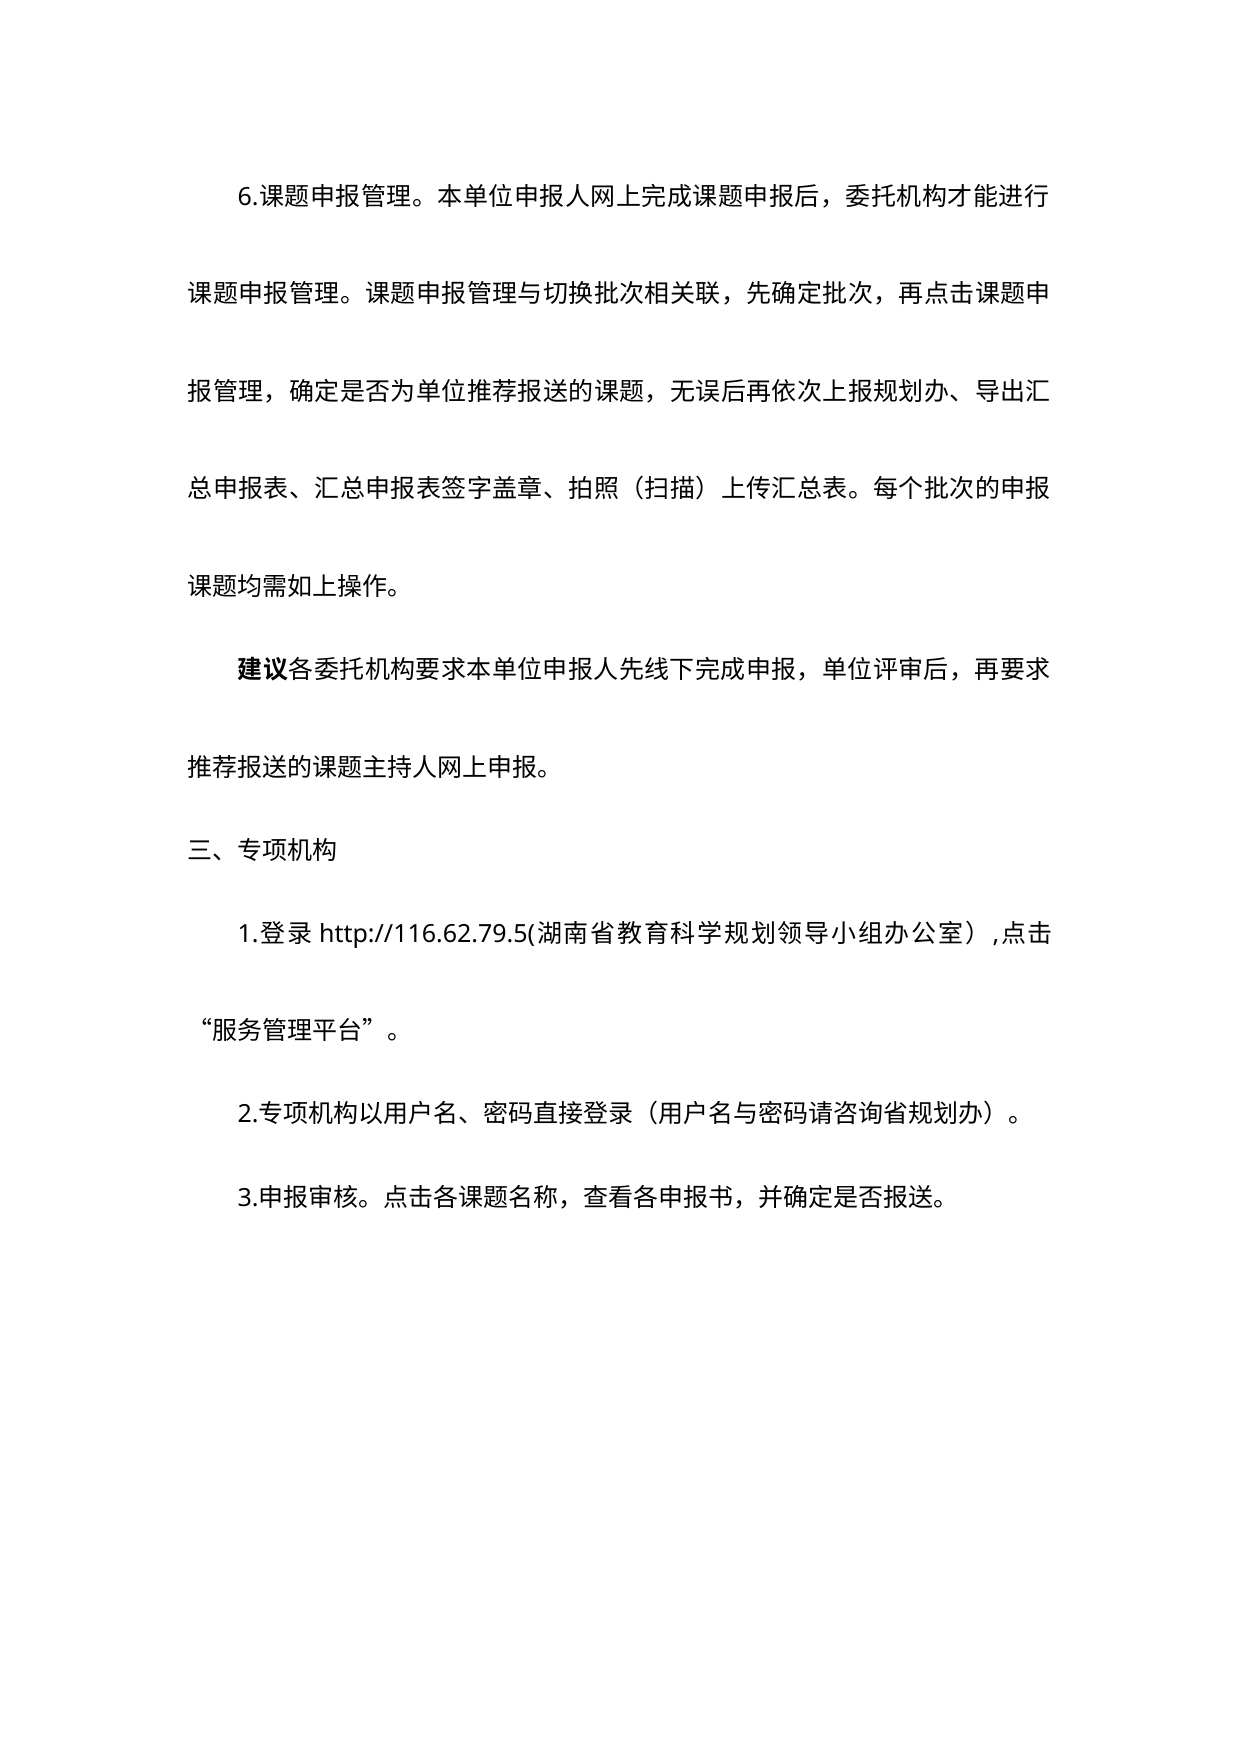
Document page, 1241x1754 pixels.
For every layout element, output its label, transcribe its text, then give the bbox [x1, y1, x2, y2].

list 6.课题申报管理。本单位申报人网上完成课题申报后，委托机构才能进行课题申报管理。课题申报管理与切换批次相关联，先确定批次，再点击课题申报管理，确定是否为单位推荐报送的课题，无误后再依次上报规划办、导出汇总申报表、汇总申报表签字盖章、拍照（扫描）上传汇总表。每个批次的申报课题均需如上操作。 [187, 162, 1053, 617]
list 2.专项机构以用户名、密码直接登录（用户名与密码请咨询省规划办）。 [187, 1079, 1053, 1144]
list 专项机构 [187, 816, 1053, 881]
list 3.申报审核。点击各课题名称，查看各申报书，并确定是否报送。 [187, 1163, 1053, 1228]
list 建议各委托机构要求本单位申报人先线下完成申报，单位评审后，再要求推荐报送的课题主持人网上申报。 [187, 635, 1053, 798]
list 1.登录http://116.62.79.5(湖南省教育科学规划领导小组办公室）,点击“服务管理平台”。 [187, 899, 1053, 1061]
